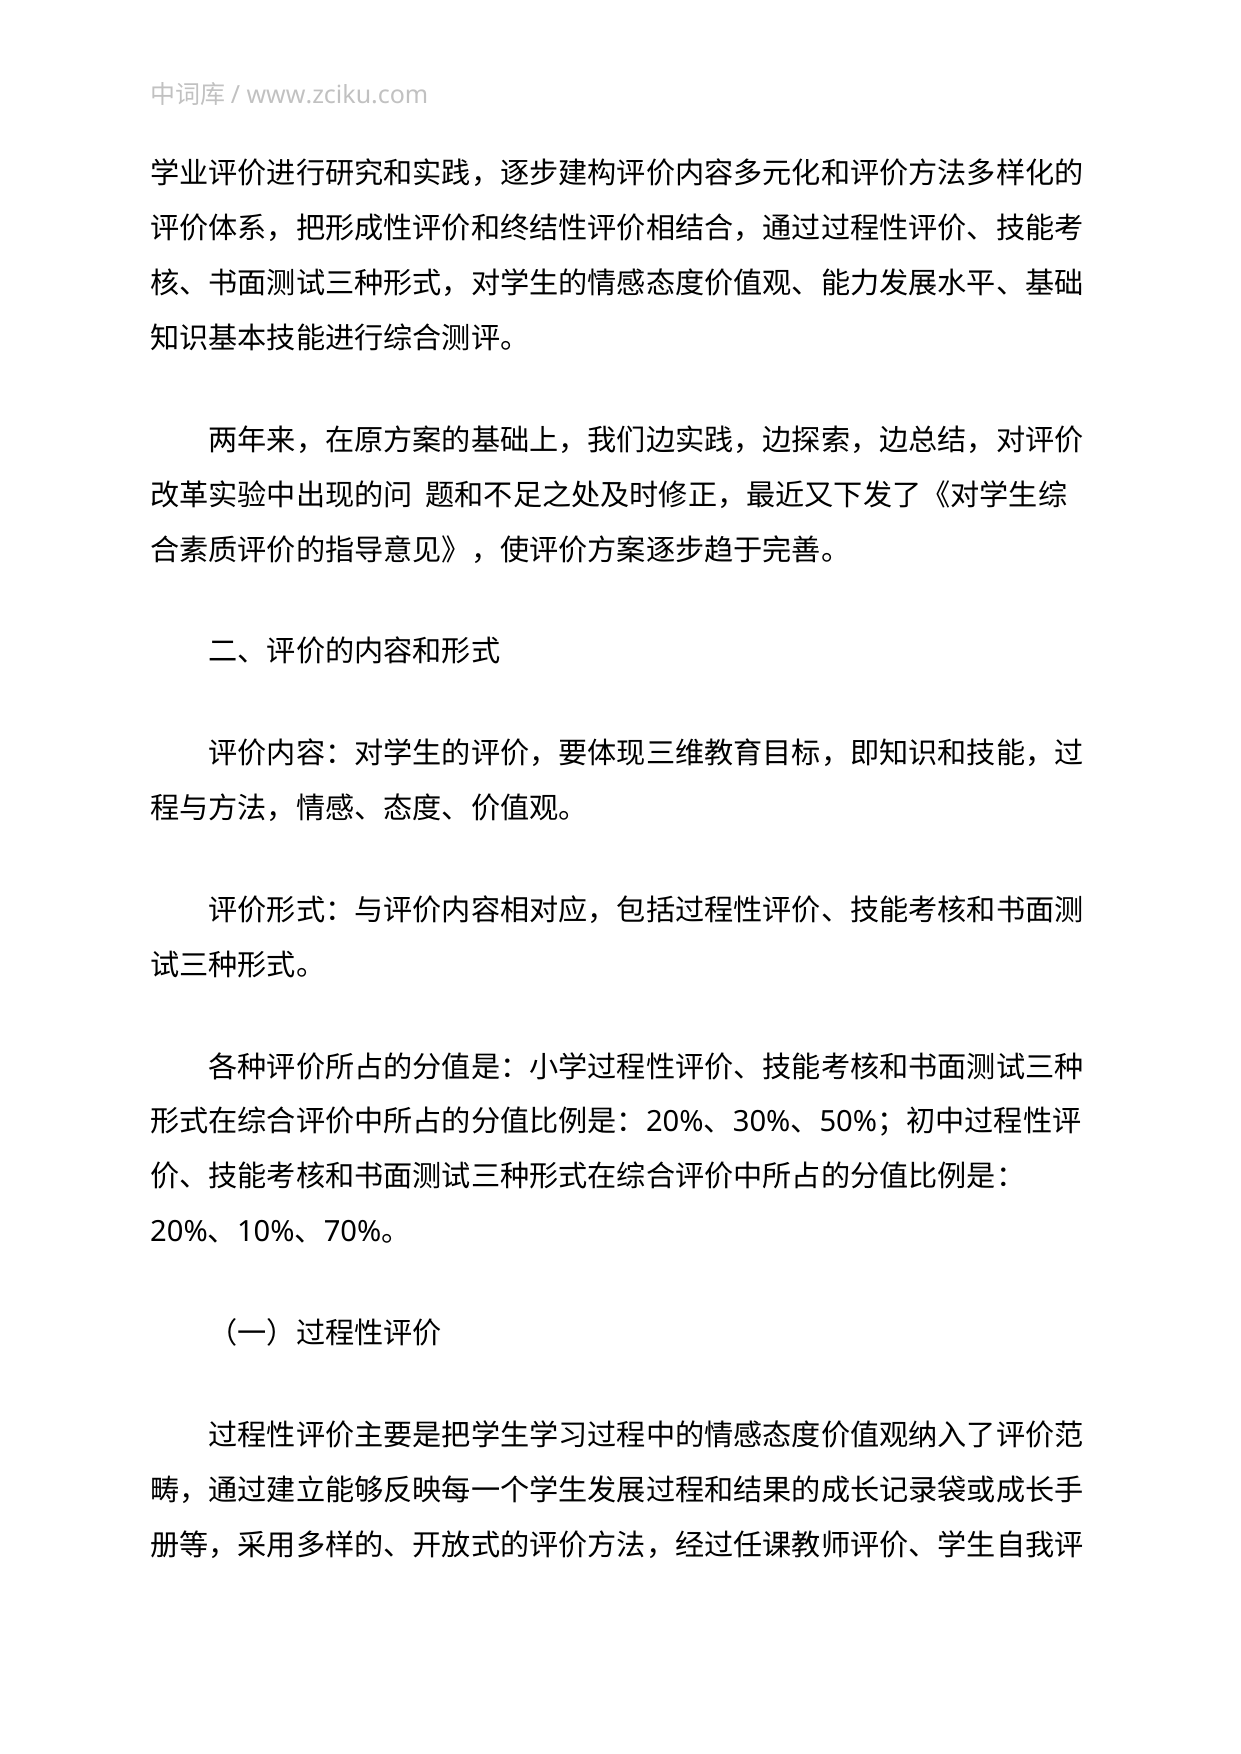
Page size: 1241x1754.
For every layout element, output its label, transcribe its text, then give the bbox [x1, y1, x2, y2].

text 二、评价的内容和形式 [150, 628, 1090, 670]
text 评价内容：对学生的评价，要体现三维教育目标，即知识和技能，过程与方法，情感、态度、价值观。 [150, 730, 1090, 827]
text 各种评价所占的分值是：小学过程性评价、技能考核和书面测试三种形式在综合评价中所占的分值比例是：20%、30%、50%；初中过程性评价、技能考核和书面测试三种形式在综合评价中所占的分值比例是：20%、10%、70%。 [150, 1043, 1090, 1250]
text 评价形式：与评价内容相对应，包括过程性评价、技能考核和书面测试三种形式。 [150, 886, 1090, 984]
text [150, 150, 1090, 357]
text 两年来，在原方案的基础上，我们边实践，边探索，边总结，对评价改革实验中出现的问 题和不足之处及时修正，最近又下发了《对学生综合素质评价的指导意见》，使评价方案逐步趋于完善。 [150, 416, 1090, 568]
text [150, 1412, 1090, 1564]
text （一）过程性评价 [150, 1310, 1090, 1352]
